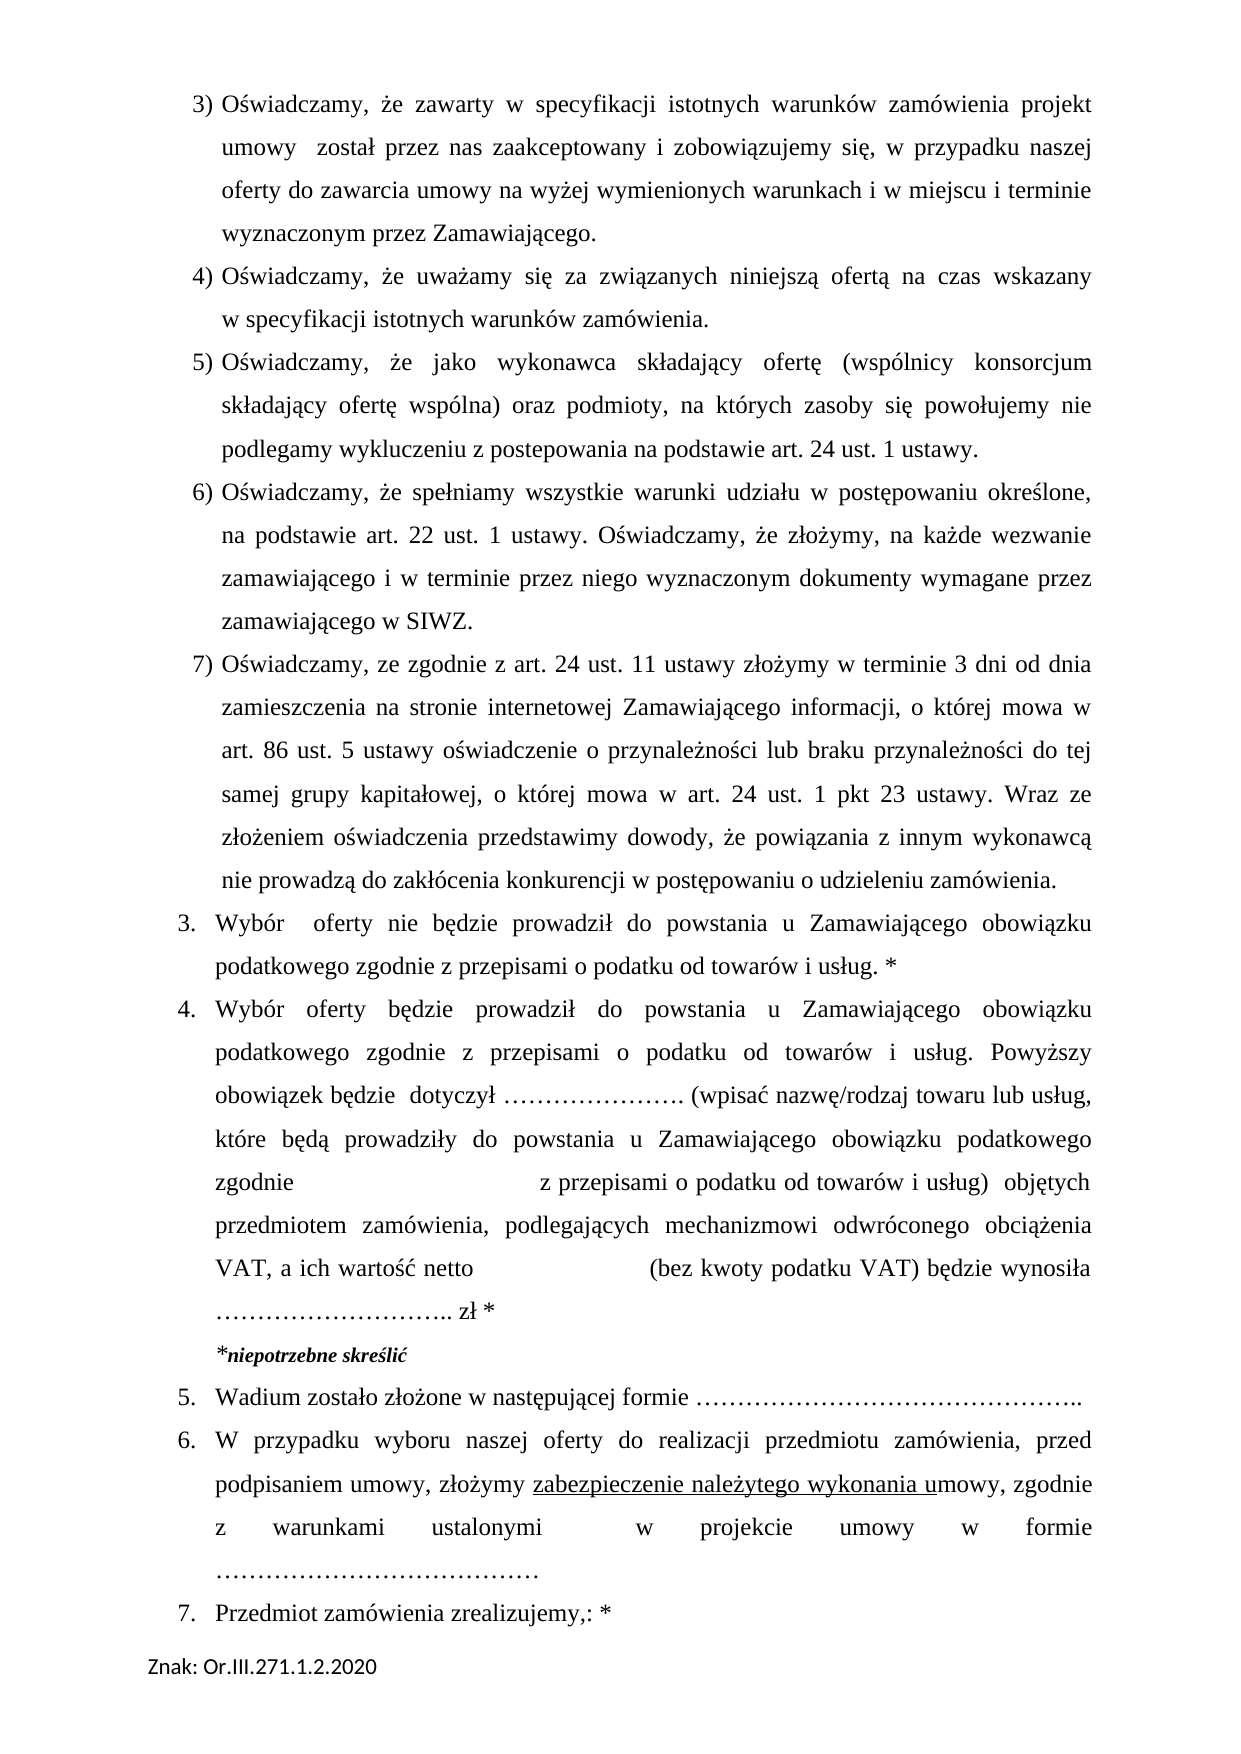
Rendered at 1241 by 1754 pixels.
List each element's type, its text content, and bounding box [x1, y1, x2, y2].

list Oświadczamy, że jako wykonawca składający ofertę (wspólnicy konsorcjum składający ofertę wspólna) oraz podmioty, na których zasoby się powołujemy nie podlegamy wykluczeniu z postepowania na podstawie art. 24 ust. 1 ustawy. [192, 347, 1093, 462]
list Wadium zostało złożone w następującej formie ……………………………………….. [177, 1382, 1093, 1411]
list Przedmiot zamówienia zrealizujemy,: * [177, 1598, 1093, 1627]
list Oświadczamy, ze zgodnie z art. 24 ust. 11 ustawy złożymy w terminie 3 dni od dnia zamieszczenia na stronie internetowej Zamawiającego informacji, o której mowa w art. 86 ust. 5 ustawy oświadczenie o przynależności lub braku przynależności do tej samej grupy kapitałowej, o której mowa w art. 24 ust. 1 pkt 23 ustawy. Wraz ze złożeniem oświadczenia przedstawimy dowody, że powiązania z innym wykonawcą nie prowadzą do zakłócenia konkurencji w postępowaniu o udzieleniu zamówienia. [192, 649, 1093, 894]
list Oświadczamy, że spełniamy wszystkie warunki udziału w postępowaniu określone, na podstawie art. 22 ust. 1 ustawy. Oświadczamy, że złożymy, na każde wezwanie zamawiającego i w terminie przez niego wyznaczonym dokumenty wymagane przez zamawiającego w SIWZ. [192, 477, 1093, 635]
list Wybór oferty nie będzie prowadził do powstania u Zamawiającego obowiązku podatkowego zgodnie z przepisami o podatku od towarów i usług. * [177, 908, 1093, 980]
list Oświadczamy, że uważamy się za związanych niniejszą ofertą na czas wskazany w specyfikacji istotnych warunków zamówienia. [192, 261, 1093, 333]
list *niepotrzebne skreślić [215, 1339, 1093, 1368]
list Wybór oferty będzie prowadził do powstania u Zamawiającego obowiązku podatkowego zgodnie z przepisami o podatku od towarów i usług. Powyższy obowiązek będzie dotyczył …………………. (wpisać nazwę/rodzaj towaru lub usług, które będą prowadziły do powstania u Zamawiającego obowiązku podatkowego zgodnie z przepisami o podatku od towarów i usług) objętych przedmiotem zamówienia, podlegających mechanizmowi odwróconego obciążenia VAT, a ich wartość netto (bez kwoty podatku VAT) będzie wynosiła ……………………….. zł * [177, 994, 1093, 1325]
list Oświadczamy, że zawarty w specyfikacji istotnych warunków zamówienia projekt umowy został przez nas zaakceptowany i zobowiązujemy się, w przypadku naszej oferty do zawarcia umowy na wyżej wymienionych warunkach i w miejscu i terminie wyznaczonym przez Zamawiającego. [192, 89, 1093, 247]
list W przypadku wyboru naszej oferty do realizacji przedmiotu zamówienia, przed podpisaniem umowy, złożymy zabezpieczenie należytego wykonania umowy, zgodnie z warunkami ustalonymi w projekcie umowy w formie ………………………………… [177, 1426, 1093, 1584]
